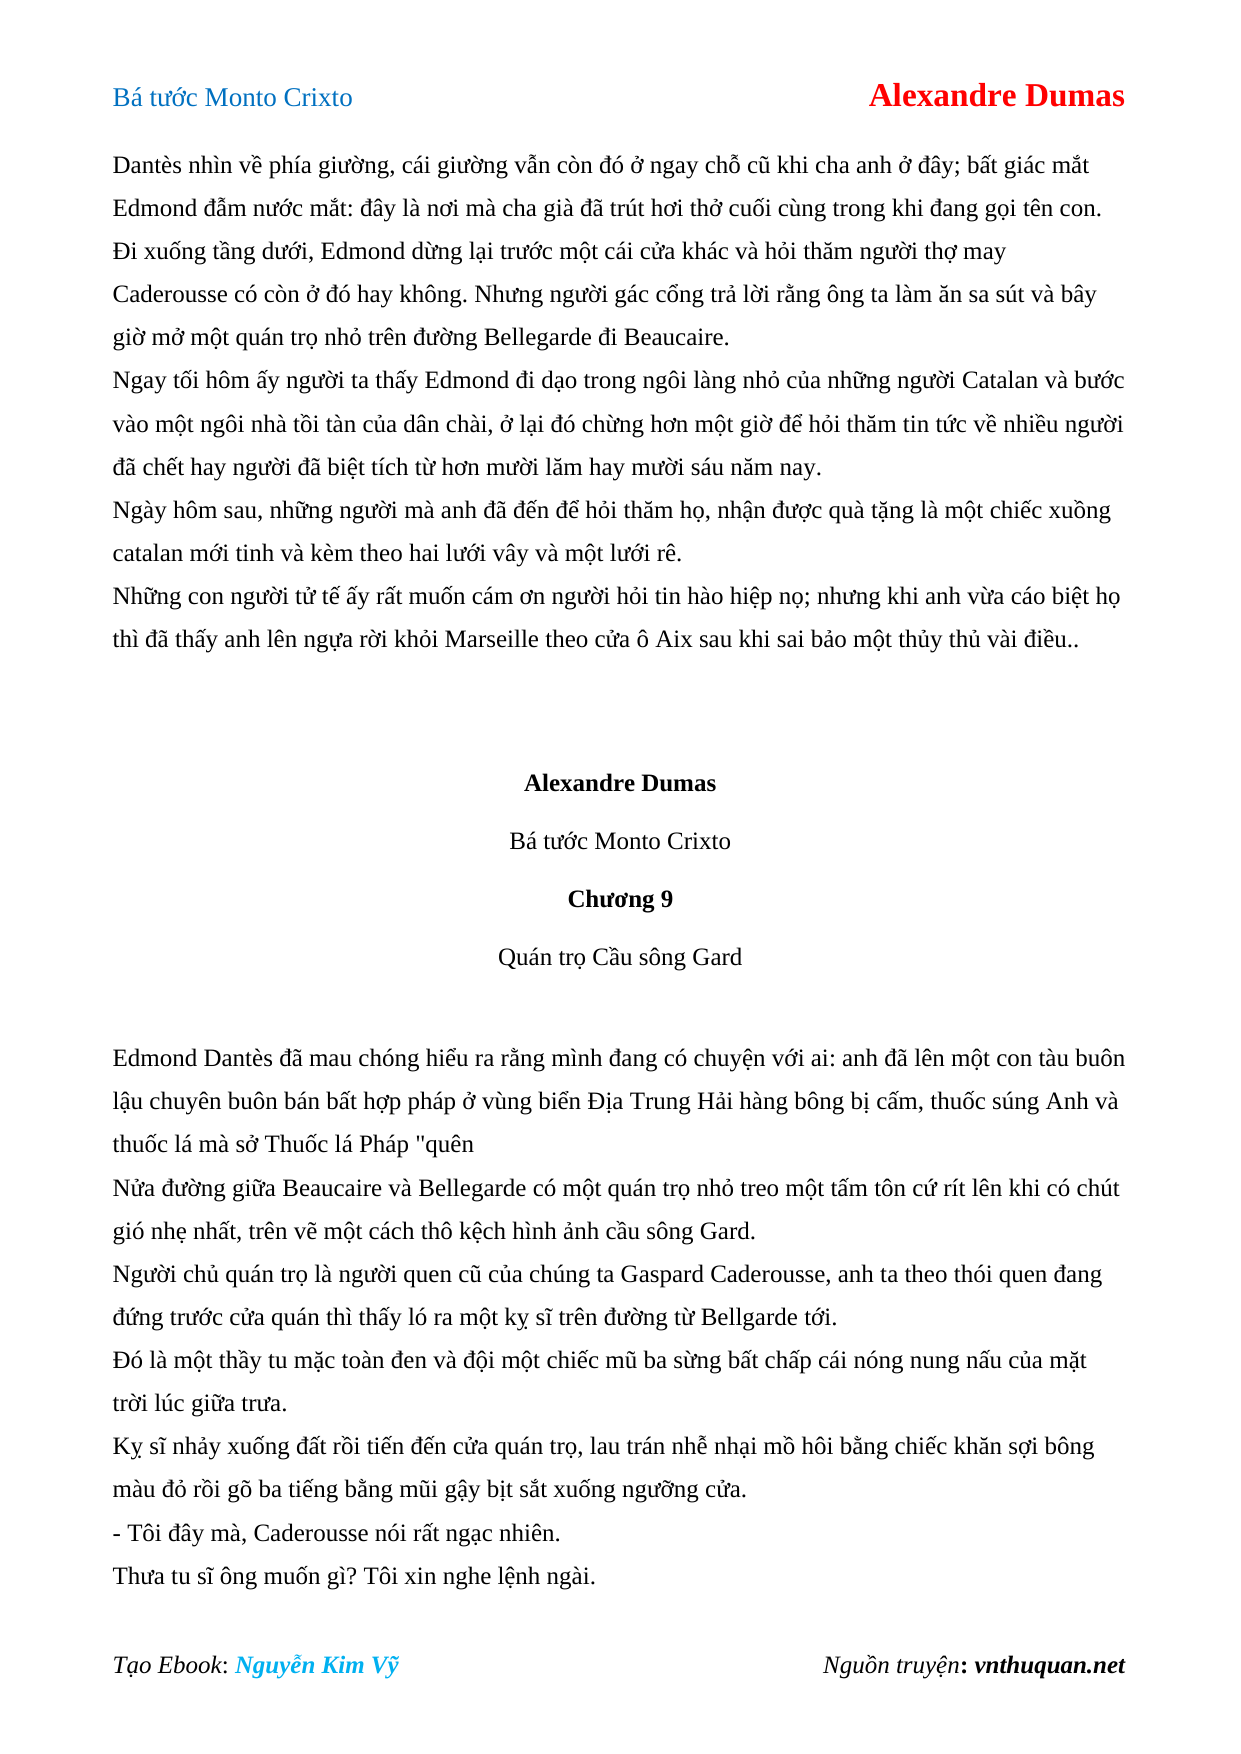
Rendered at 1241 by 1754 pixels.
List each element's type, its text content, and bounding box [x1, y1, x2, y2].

text Quán trọ Cầu sông Gard [112, 942, 1128, 971]
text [112, 1000, 1128, 1589]
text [112, 150, 1128, 696]
text Chương 9 [112, 884, 1128, 913]
text Bá tước Monto Crixto [112, 826, 1128, 855]
text Alexandre Dumas [112, 768, 1128, 797]
